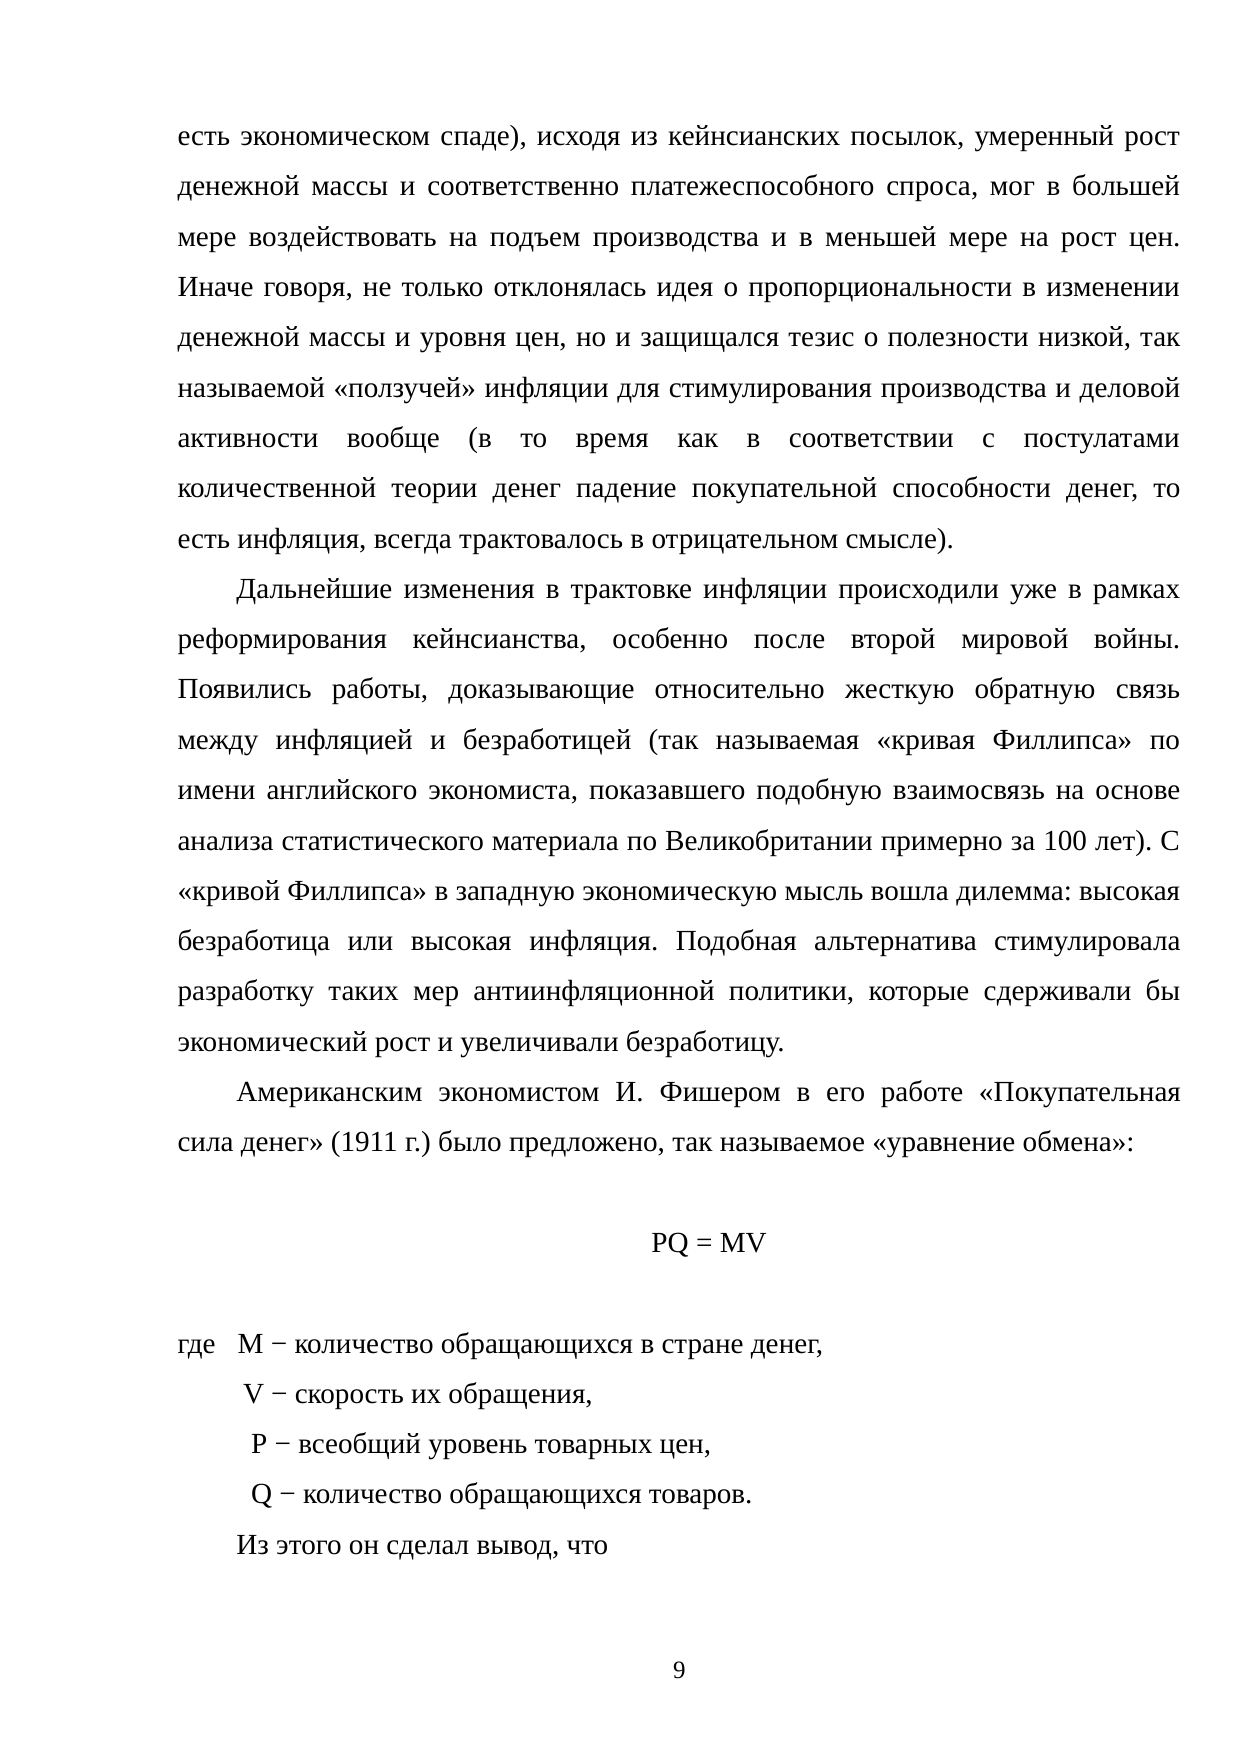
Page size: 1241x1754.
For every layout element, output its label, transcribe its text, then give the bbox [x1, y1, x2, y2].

text Из этого он сделал вывод, что [177, 1527, 1181, 1561]
text V − скорость их обращения, [177, 1376, 1181, 1409]
text Q − количество обращающихся товаров. [177, 1477, 1181, 1510]
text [177, 118, 1181, 554]
text где М − количество обращающихся в стране денег, [177, 1326, 1181, 1359]
text PQ = MV [177, 1225, 1181, 1259]
text Р − всеобщий уровень товарных цен, [177, 1426, 1181, 1460]
text Американским экономистом И. Фишером в его работе «Покупательная сила денег» (1911 г.) было предложено, так называемое «уравнение обмена»: [177, 1074, 1181, 1158]
text Дальнейшие изменения в трактовке инфляции происходили уже в рамках реформирования кейнсианства, особенно после второй мировой войны. Появились работы, доказывающие относительно жесткую обратную связь между инфляцией и безработицей (так называемая «кривая Филлипса» по имени английского экономиста, показавшего подобную взаимосвязь на основе анализа статистического материала по Великобритании примерно за 100 лет). С «кривой Филлипса» в западную экономическую мысль вошла дилемма: высокая безработица или высокая инфляция. Подобная альтернатива стимулировала разработку таких мер антиинфляционной политики, которые сдерживали бы экономический рост и увеличивали безработицу. [177, 571, 1181, 1057]
